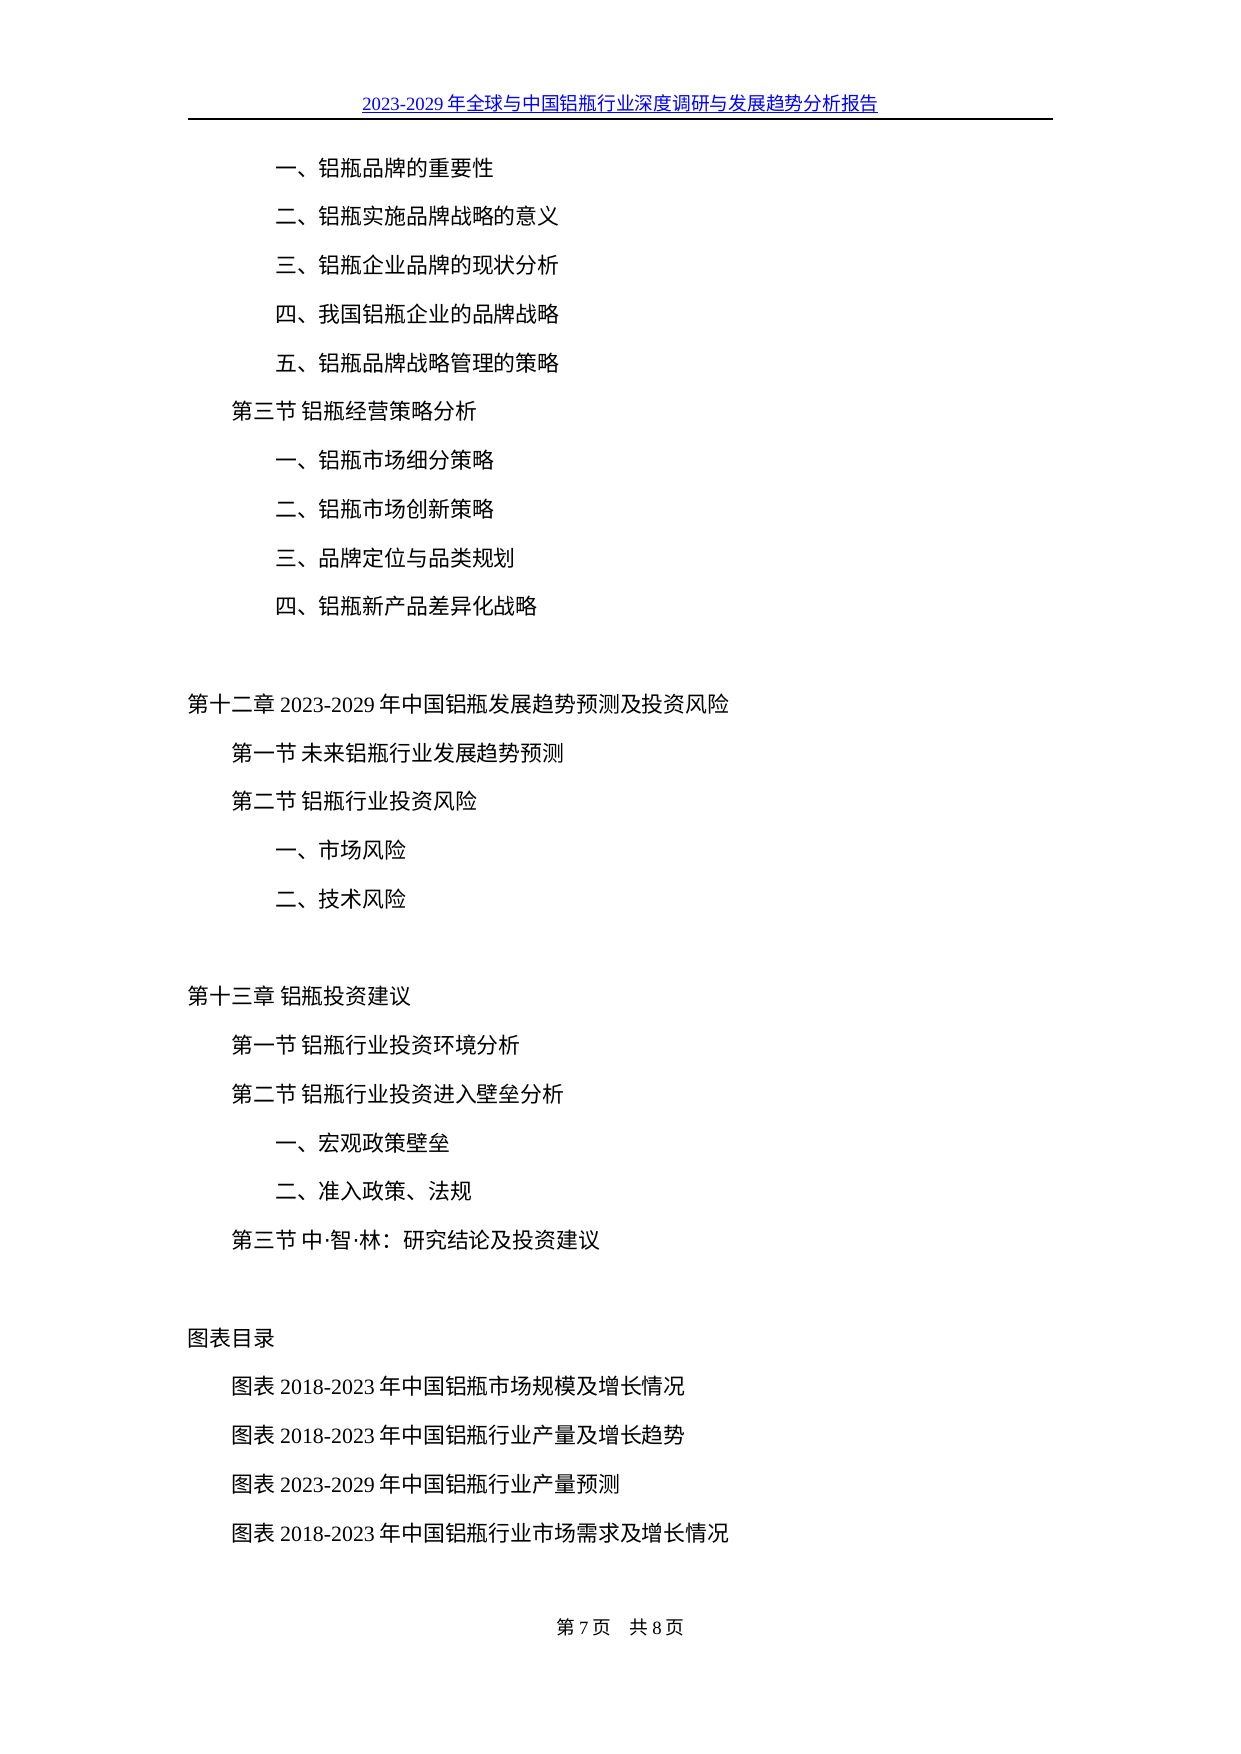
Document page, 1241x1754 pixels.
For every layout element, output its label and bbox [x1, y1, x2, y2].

text [187, 150, 1053, 1548]
